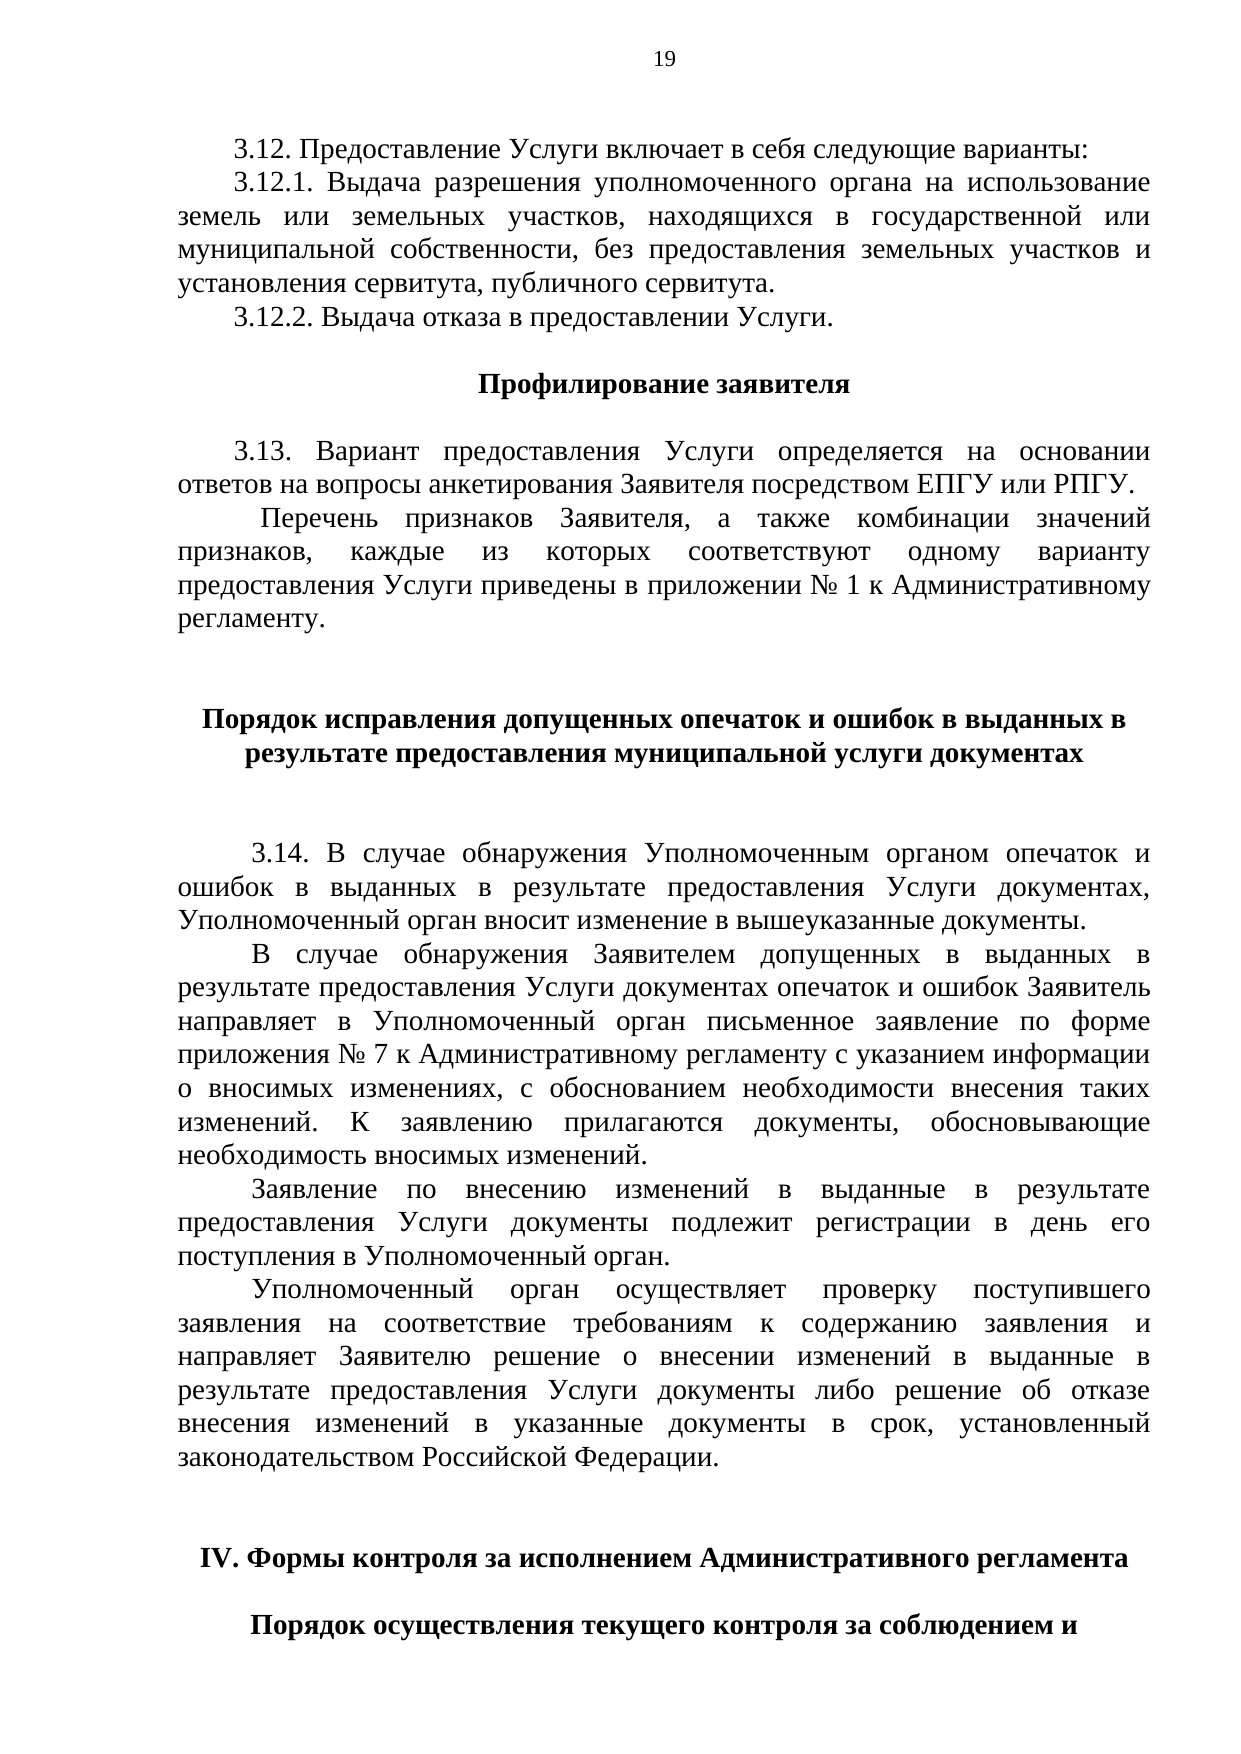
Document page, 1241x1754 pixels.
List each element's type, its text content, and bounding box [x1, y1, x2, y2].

text 3.12.1. Выдача разрешения уполномоченного органа на использование земель или земельных участков, находящихся в государственной или муниципальной собственности, без предоставления земельных участков и установления сервитута, публичного сервитута. [177, 164, 1151, 299]
text Заявление по внесению изменений в выданные в результате предоставления Услуги документы подлежит регистрации в день его поступления в Уполномоченный орган. [177, 1171, 1151, 1271]
text В случае обнаружения Заявителем допущенных в выданных в результате предоставления Услуги документах опечаток и ошибок Заявитель направляет в Уполномоченный орган письменное заявление по форме приложения № 7 к Административному регламенту с указанием информации о вносимых изменениях, с обоснованием необходимости внесения таких изменений. К заявлению прилагаются документы, обосновывающие необходимость вносимых изменений. [177, 936, 1151, 1171]
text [177, 1607, 1151, 1640]
text IV. Формы контроля за исполнением Административного регламента [177, 1540, 1151, 1573]
text Порядок исправления допущенных опечаток и ошибок в выданных в результате предоставления муниципальной услуги документах [177, 701, 1151, 768]
text 3.14. В случае обнаружения Уполномоченным органом опечаток и ошибок в выданных в результате предоставления Услуги документах, Уполномоченный орган вносит изменение в вышеуказанные документы. [177, 835, 1151, 936]
text 3.13. Вариант предоставления Услуги определяется на основании ответов на вопросы анкетирования Заявителя посредством ЕПГУ или РПГУ. [177, 433, 1151, 500]
text 3.12. Предоставление Услуги включает в себя следующие варианты: [177, 131, 1151, 164]
text Уполномоченный орган осуществляет проверку поступившего заявления на соответствие требованиям к содержанию заявления и направляет Заявителю решение о внесении изменений в выданные в результате предоставления Услуги документы либо решение об отказе внесения изменений в указанные документы в срок, установленный законодательством Российской Федерации. [177, 1271, 1151, 1473]
title Профилирование заявителя [177, 366, 1151, 399]
text 3.12.2. Выдача отказа в предоставлении Услуги. [177, 299, 1151, 332]
text Перечень признаков Заявителя, а также комбинации значений признаков, каждые из которых соответствуют одному варианту предоставления Услуги приведены в приложении № 1 к Административному регламенту. [177, 500, 1151, 634]
